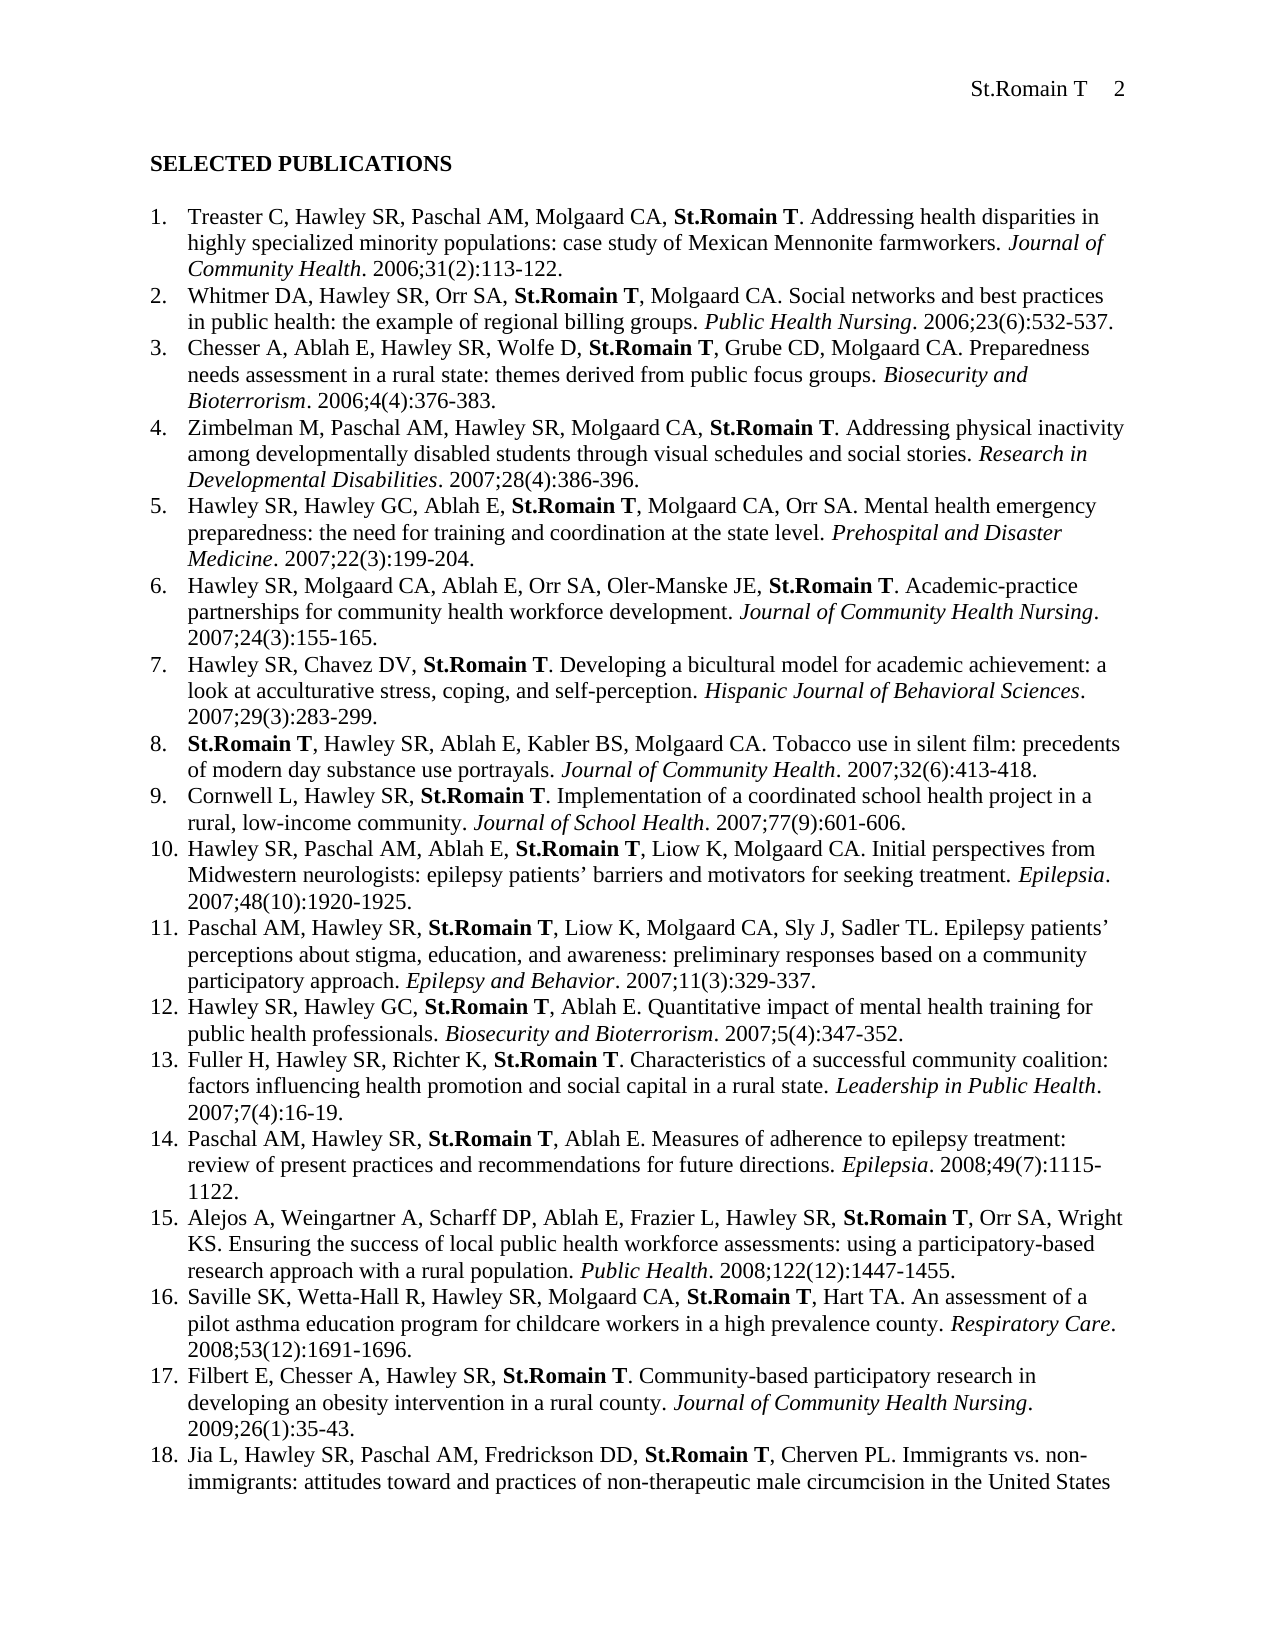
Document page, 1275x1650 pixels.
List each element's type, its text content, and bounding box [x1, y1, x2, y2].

list Hawley SR, Molgaard CA, Ablah E, Orr SA, Oler-Manske JE, St.Romain T. Academic-practice partnerships for community health workforce development. Journal of Community Health Nursing. 2007;24(3):155-165. [150, 572, 1125, 651]
list Hawley SR, Chavez DV, St.Romain T. Developing a bicultural model for academic achievement: a look at acculturative stress, coping, and self-perception. Hispanic Journal of Behavioral Sciences. 2007;29(3):283-299. [150, 651, 1125, 730]
list Paschal AM, Hawley SR, St.Romain T, Ablah E. Measures of adherence to epilepsy treatment: review of present practices and recommendations for future directions. Epilepsia. 2008;49(7):1115-1122. [150, 1125, 1125, 1204]
list Paschal AM, Hawley SR, St.Romain T, Liow K, Molgaard CA, Sly J, Sadler TL. Epilepsy patients’ perceptions about stigma, education, and awareness: preliminary responses based on a community participatory approach. Epilepsy and Behavior. 2007;11(3):329-337. [150, 914, 1125, 993]
list Treaster C, Hawley SR, Paschal AM, Molgaard CA, St.Romain T. Addressing health disparities in highly specialized minority populations: case study of Mexican Mennonite farmworkers. Journal of Community Health. 2006;31(2):113-122. [150, 203, 1125, 282]
list St.Romain T, Hawley SR, Ablah E, Kabler BS, Molgaard CA. Tobacco use in silent film: precedents of modern day substance use portrayals. Journal of Community Health. 2007;32(6):413-418. [150, 730, 1125, 782]
text SELECTED PUBLICATIONS [150, 150, 1125, 176]
list Hawley SR, Hawley GC, St.Romain T, Ablah E. Quantitative impact of mental health training for public health professionals. Biosecurity and Bioterrorism. 2007;5(4):347-352. [150, 993, 1125, 1046]
list Hawley SR, Hawley GC, Ablah E, St.Romain T, Molgaard CA, Orr SA. Mental health emergency preparedness: the need for training and coordination at the state level. Prehospital and Disaster Medicine. 2007;22(3):199-204. [150, 493, 1125, 572]
list Hawley SR, Paschal AM, Ablah E, St.Romain T, Liow K, Molgaard CA. Initial perspectives from Midwestern neurologists: epilepsy patients’ barriers and motivators for seeking treatment. Epilepsia. 2007;48(10):1920-1925. [150, 835, 1125, 914]
list Filbert E, Chesser A, Hawley SR, St.Romain T. Community-based participatory research in developing an obesity intervention in a rural county. Journal of Community Health Nursing. 2009;26(1):35-43. [150, 1362, 1125, 1441]
list Zimbelman M, Paschal AM, Hawley SR, Molgaard CA, St.Romain T. Addressing physical inactivity among developmentally disabled students through visual schedules and social stories. Research in Developmental Disabilities. 2007;28(4):386-396. [150, 413, 1125, 493]
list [150, 1441, 1125, 1494]
list Alejos A, Weingartner A, Scharff DP, Ablah E, Frazier L, Hawley SR, St.Romain T, Orr SA, Wright KS. Ensuring the success of local public health workforce assessments: using a participatory-based research approach with a rural population. Public Health. 2008;122(12):1447-1455. [150, 1204, 1125, 1283]
list Cornwell L, Hawley SR, St.Romain T. Implementation of a coordinated school health project in a rural, low-income community. Journal of School Health. 2007;77(9):601-606. [150, 782, 1125, 835]
list Saville SK, Wetta-Hall R, Hawley SR, Molgaard CA, St.Romain T, Hart TA. An assessment of a pilot asthma education program for childcare workers in a high prevalence county. Respiratory Care. 2008;53(12):1691-1696. [150, 1283, 1125, 1362]
list Fuller H, Hawley SR, Richter K, St.Romain T. Characteristics of a successful community coalition: factors influencing health promotion and social capital in a rural state. Leadership in Public Health. 2007;7(4):16-19. [150, 1046, 1125, 1125]
list Whitmer DA, Hawley SR, Orr SA, St.Romain T, Molgaard CA. Social networks and best practices in public health: the example of regional billing groups. Public Health Nursing. 2006;23(6):532-537. [150, 282, 1125, 334]
list Chesser A, Ablah E, Hawley SR, Wolfe D, St.Romain T, Grube CD, Molgaard CA. Preparedness needs assessment in a rural state: themes derived from public focus groups. Biosecurity and Bioterrorism. 2006;4(4):376-383. [150, 334, 1125, 413]
